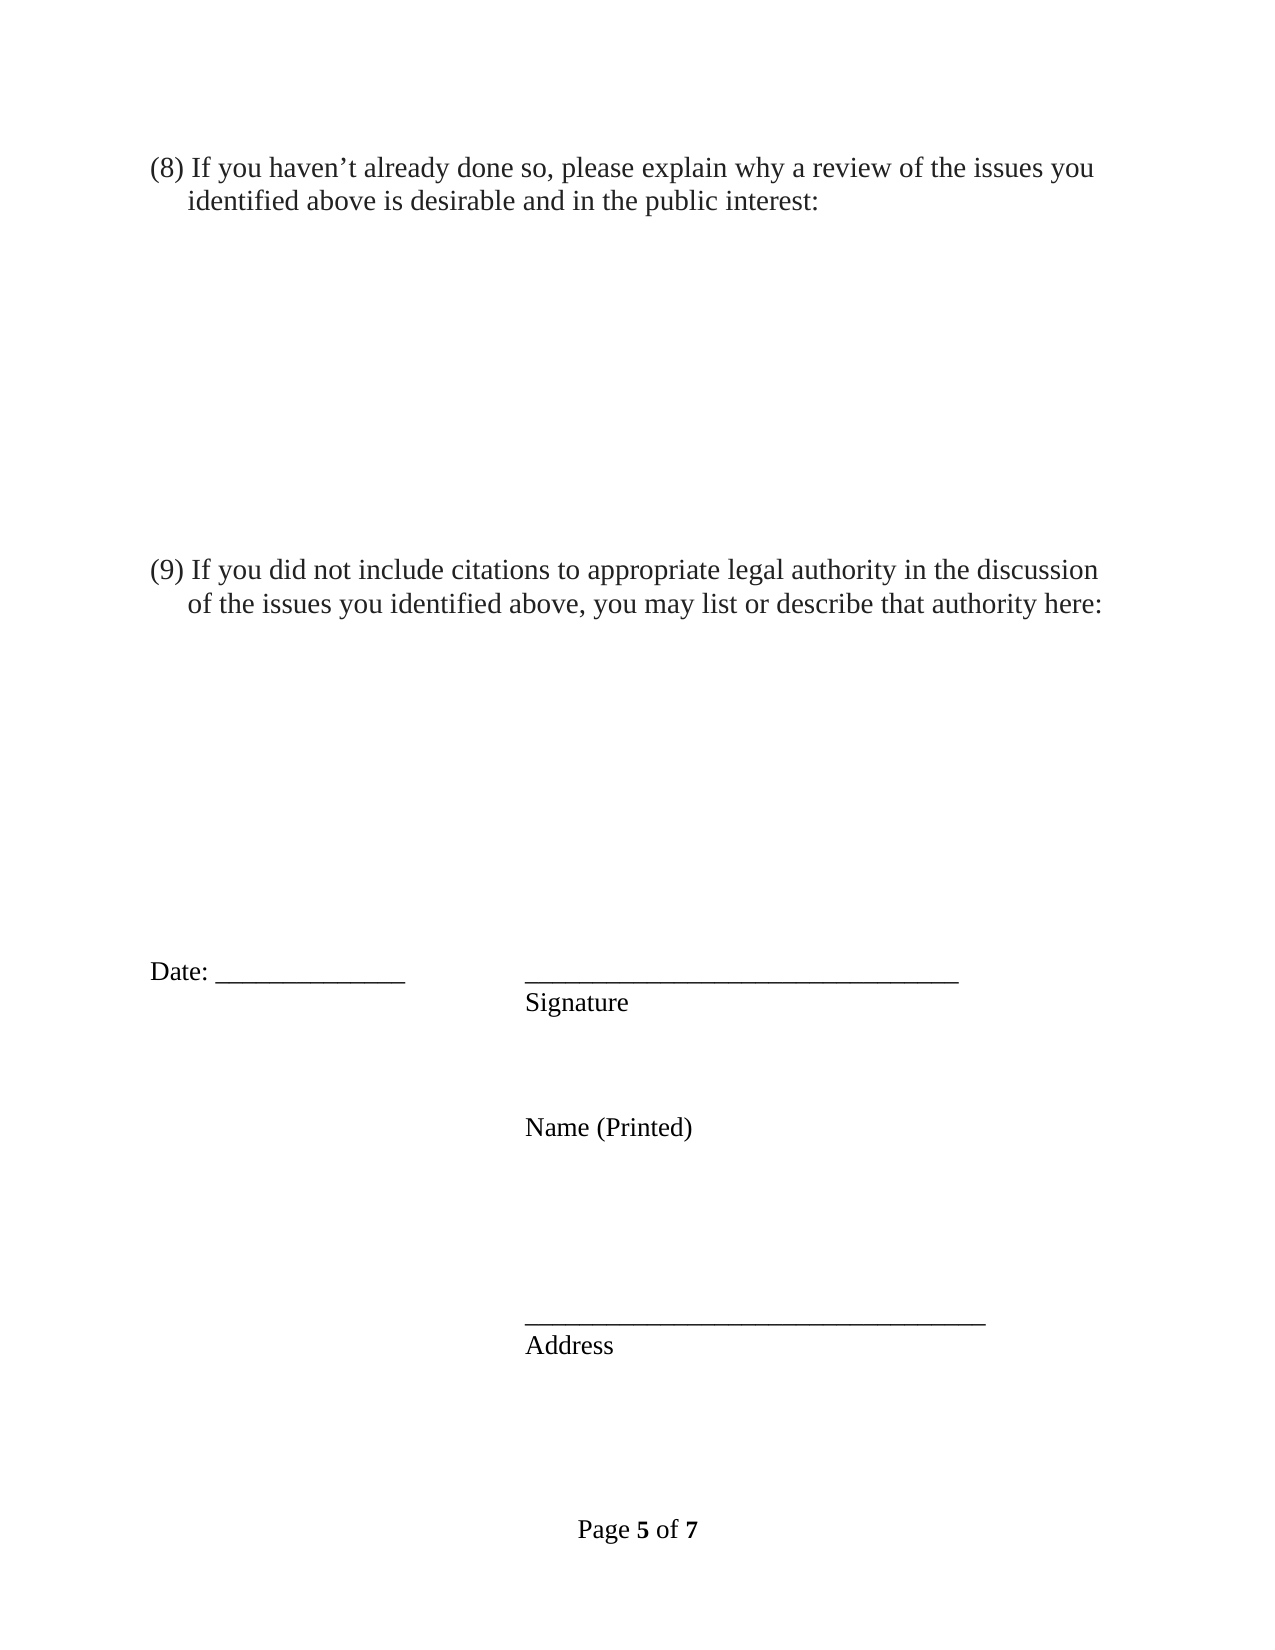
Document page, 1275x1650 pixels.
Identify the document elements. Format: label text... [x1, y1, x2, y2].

text (8) If you haven’t already done so, please explain why a review of the issues you identified above is desirable and in the public interest: [150, 150, 1125, 217]
text (9) If you did not include citations to appropriate legal authority in the discussion of the issues you identified above, you may list or describe that authority here: [150, 552, 1125, 619]
text Date: ______________ ________________________________ [150, 955, 1125, 986]
text Address [450, 1329, 1125, 1360]
text __________________________________ [450, 1298, 1125, 1329]
text Name (Printed) [450, 1111, 1125, 1142]
text Signature [450, 986, 1125, 1017]
